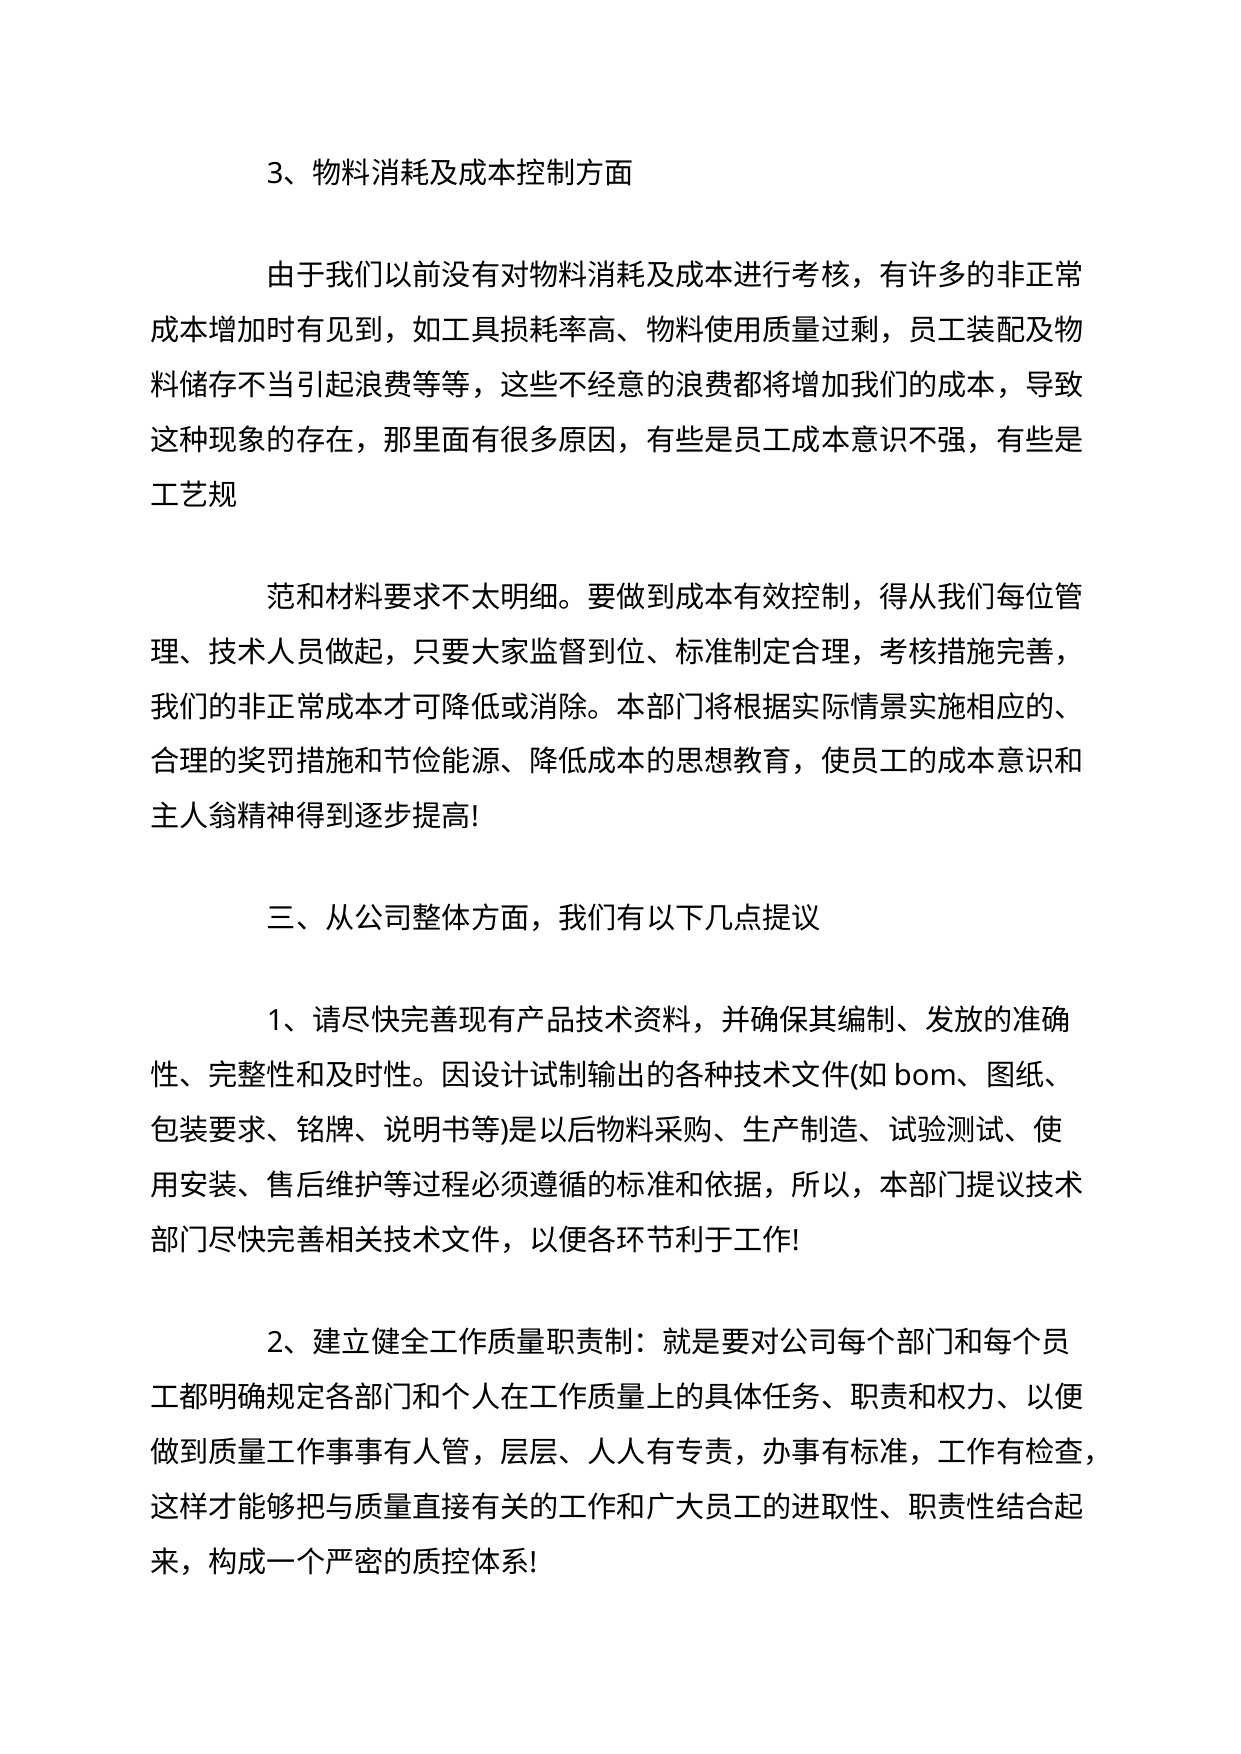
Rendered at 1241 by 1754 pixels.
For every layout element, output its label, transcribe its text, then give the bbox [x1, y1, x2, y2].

text 1、请尽快完善现有产品技术资料，并确保其编制、发放的准确性、完整性和及时性。因设计试制输出的各种技术文件(如bom、图纸、包装要求、铭牌、说明书等)是以后物料采购、生产制造、试验测试、使用安装、售后维护等过程必须遵循的标准和依据，所以，本部门提议技术部门尽快完善相关技术文件，以便各环节利于工作! [150, 997, 1090, 1259]
text 三、从公司整体方面，我们有以下几点提议 [150, 895, 1090, 937]
text 范和材料要求不太明细。要做到成本有效控制，得从我们每位管理、技术人员做起，只要大家监督到位、标准制定合理，考核措施完善，我们的非正常成本才可降低或消除。本部门将根据实际情景实施相应的、合理的奖罚措施和节俭能源、降低成本的思想教育，使员工的成本意识和主人翁精神得到逐步提高! [150, 573, 1090, 835]
text 3、物料消耗及成本控制方面 [150, 150, 1090, 192]
text 由于我们以前没有对物料消耗及成本进行考核，有许多的非正常成本增加时有见到，如工具损耗率高、物料使用质量过剩，员工装配及物料储存不当引起浪费等等，这些不经意的浪费都将增加我们的成本，导致这种现象的存在，那里面有很多原因，有些是员工成本意识不强，有些是工艺规 [150, 252, 1090, 514]
text 2、建立健全工作质量职责制：就是要对公司每个部门和每个员工都明确规定各部门和个人在工作质量上的具体任务、职责和权力、以便做到质量工作事事有人管，层层、人人有专责，办事有标准，工作有检查，这样才能够把与质量直接有关的工作和广大员工的进取性、职责性结合起来，构成一个严密的质控体系! [150, 1318, 1090, 1581]
